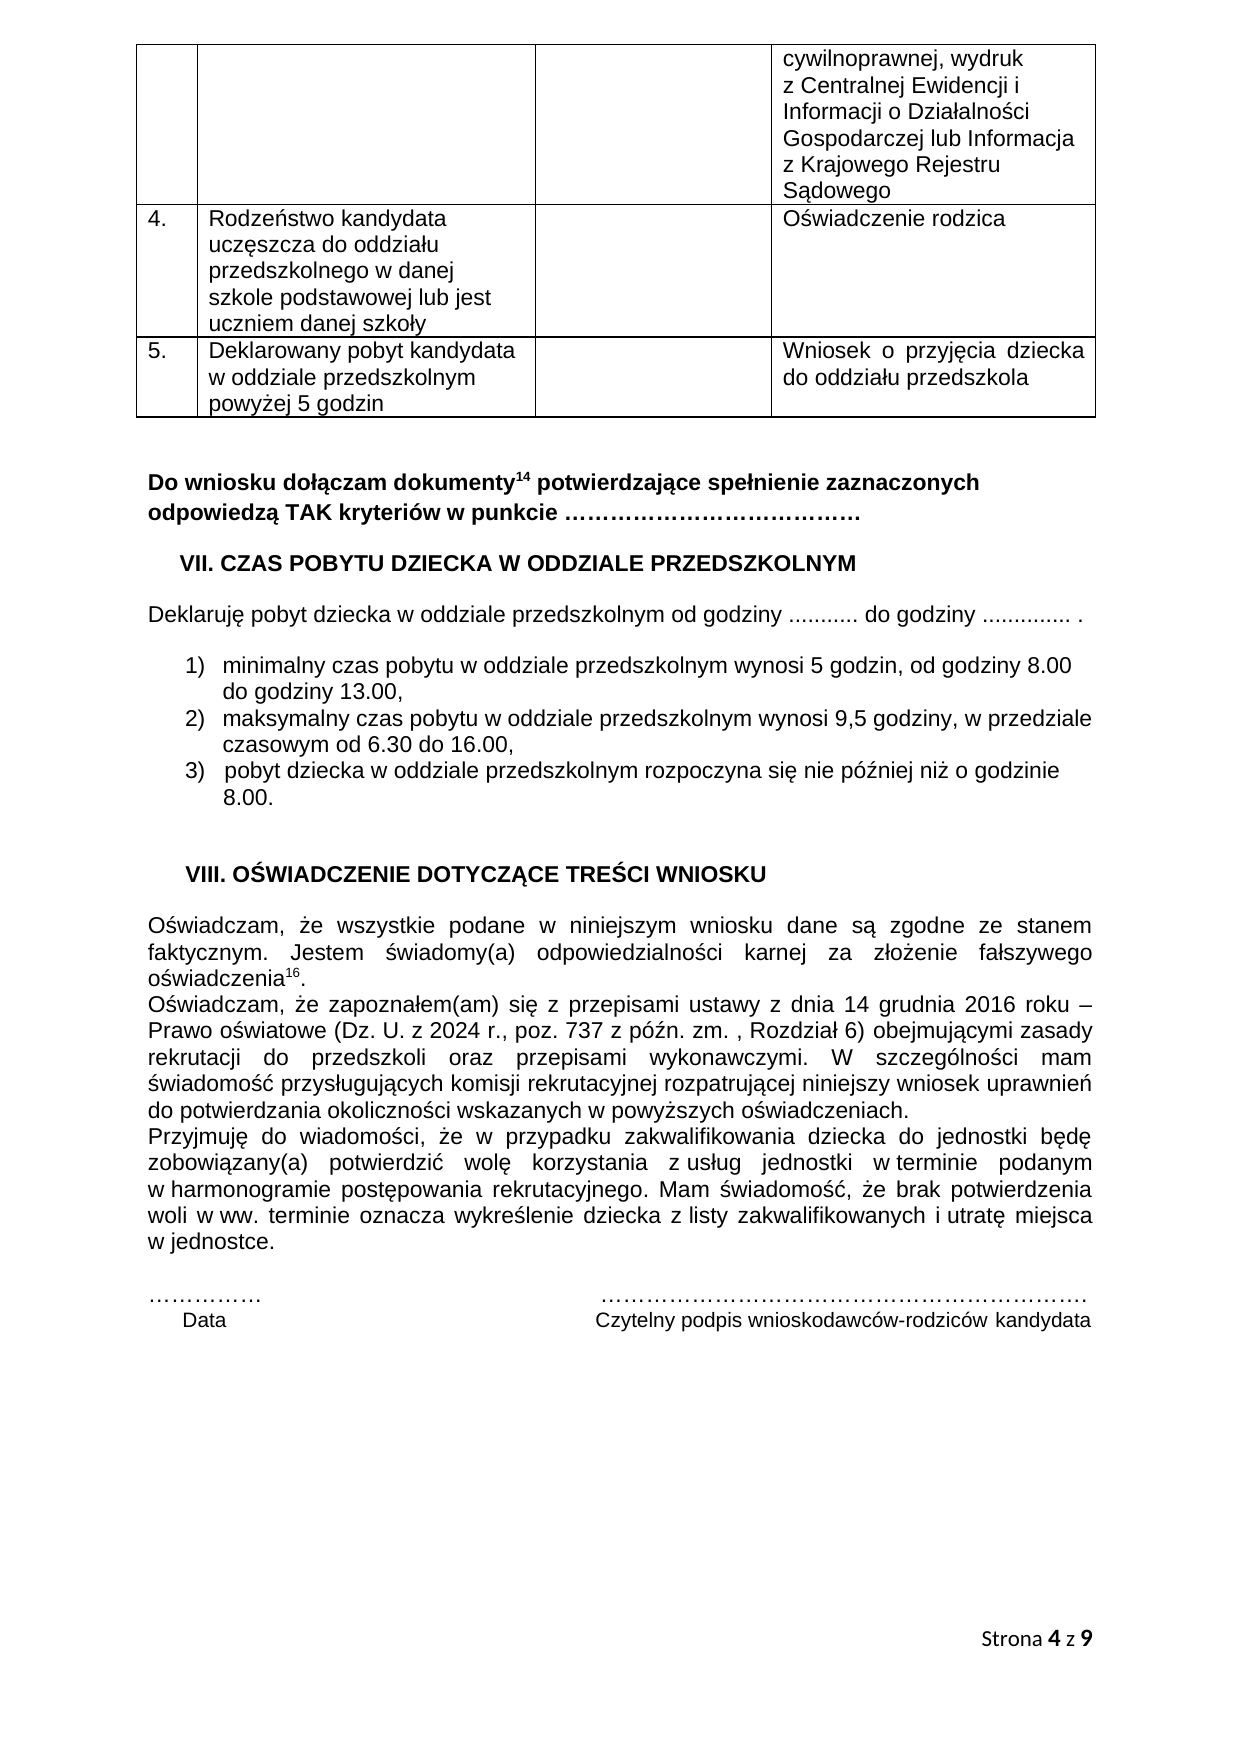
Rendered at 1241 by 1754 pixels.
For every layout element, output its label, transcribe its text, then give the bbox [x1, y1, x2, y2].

table_cell [536, 205, 771, 336]
table_cell Deklarowany pobyt kandydata w oddziale przedszkolnym powyżej 5 godzin [198, 338, 535, 416]
table_cell 3. [137, 45, 197, 203]
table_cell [198, 45, 535, 203]
text Deklaruję pobyt dziecka w oddziale przedszkolnym od godziny ........... do godziny .............. . [148, 601, 1093, 627]
table_cell Oświadczenie rodzica [772, 205, 1095, 336]
table_cell [536, 45, 771, 203]
text …………… ………………………………………………………. [148, 1281, 1093, 1307]
list do godziny 13.00, [222, 678, 1093, 704]
table_cell 4. [137, 205, 197, 336]
text VIII. OŚWIADCZENIE DOTYCZĄCE TREŚCI WNIOSKU [185, 861, 1093, 887]
table_cell [536, 338, 771, 416]
table_cell Wniosek o przyjęcia dziecka do oddziału przedszkola [772, 338, 1095, 416]
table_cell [772, 45, 1095, 203]
list maksymalny czas pobytu w oddziale przedszkolnym wynosi 9,5 godziny, w przedziale [185, 704, 1093, 731]
list minimalny czas pobytu w oddziale przedszkolnym wynosi 5 godzin, od godziny 8.00 [185, 652, 1093, 678]
text Oświadczam, że wszystkie podane w niniejszym wniosku dane są zgodne ze stanem faktycznym. Jestem świadomy(a) odpowiedzialności karnej za złożenie fałszywego oświadczenia16. [148, 912, 1093, 991]
text VII. CZAS POBYTU DZIECKA W ODDZIALE PRZEDSZKOLNYM [148, 550, 1093, 576]
text Przyjmuję do wiadomości, że w przypadku zakwalifikowania dziecka do jednostki będę zobowiązany(a) potwierdzić wolę korzystania z usług jednostki w terminie podanym w harmonogramie postępowania rekrutacyjnego. Mam świadomość, że brak potwierdzenia woli w ww. terminie oznacza wykreślenie dziecka z listy zakwalifikowanych i utratę miejsca w jednostce. [148, 1123, 1093, 1255]
text Do wniosku dołączam dokumenty14 potwierdzające spełnienie zaznaczonych odpowiedzą TAK kryteriów w punkcie ………………………………… [148, 468, 1093, 525]
text 8.00. [185, 784, 1093, 810]
text Oświadczam, że zapoznałem(am) się z przepisami ustawy z dnia 14 grudnia 2016 roku – Prawo oświatowe (Dz. U. z 2024 r., poz. 737 z późn. zm. , Rozdział 6) obejmującymi zasady rekrutacji do przedszkoli oraz przepisami wykonawczymi. W szczególności mam świadomość przysługujących komisji rekrutacyjnej rozpatrującej niniejszy wniosek uprawnień do potwierdzania okoliczności wskazanych w powyższych oświadczeniach. [148, 991, 1093, 1123]
text Data Czytelny podpis wnioskodawców-rodziców kandydata [148, 1307, 1093, 1331]
table_cell Rodzeństwo kandydata uczęszcza do oddziału przedszkolnego w danej szkole podstawowej lub jest uczniem danej szkoły [198, 205, 535, 336]
text 3) pobyt dziecka w oddziale przedszkolnym rozpoczyna się nie później niż o godzinie [185, 757, 1093, 784]
table_cell 5. [137, 338, 197, 416]
list czasowym od 6.30 do 16.00, [222, 731, 1093, 757]
